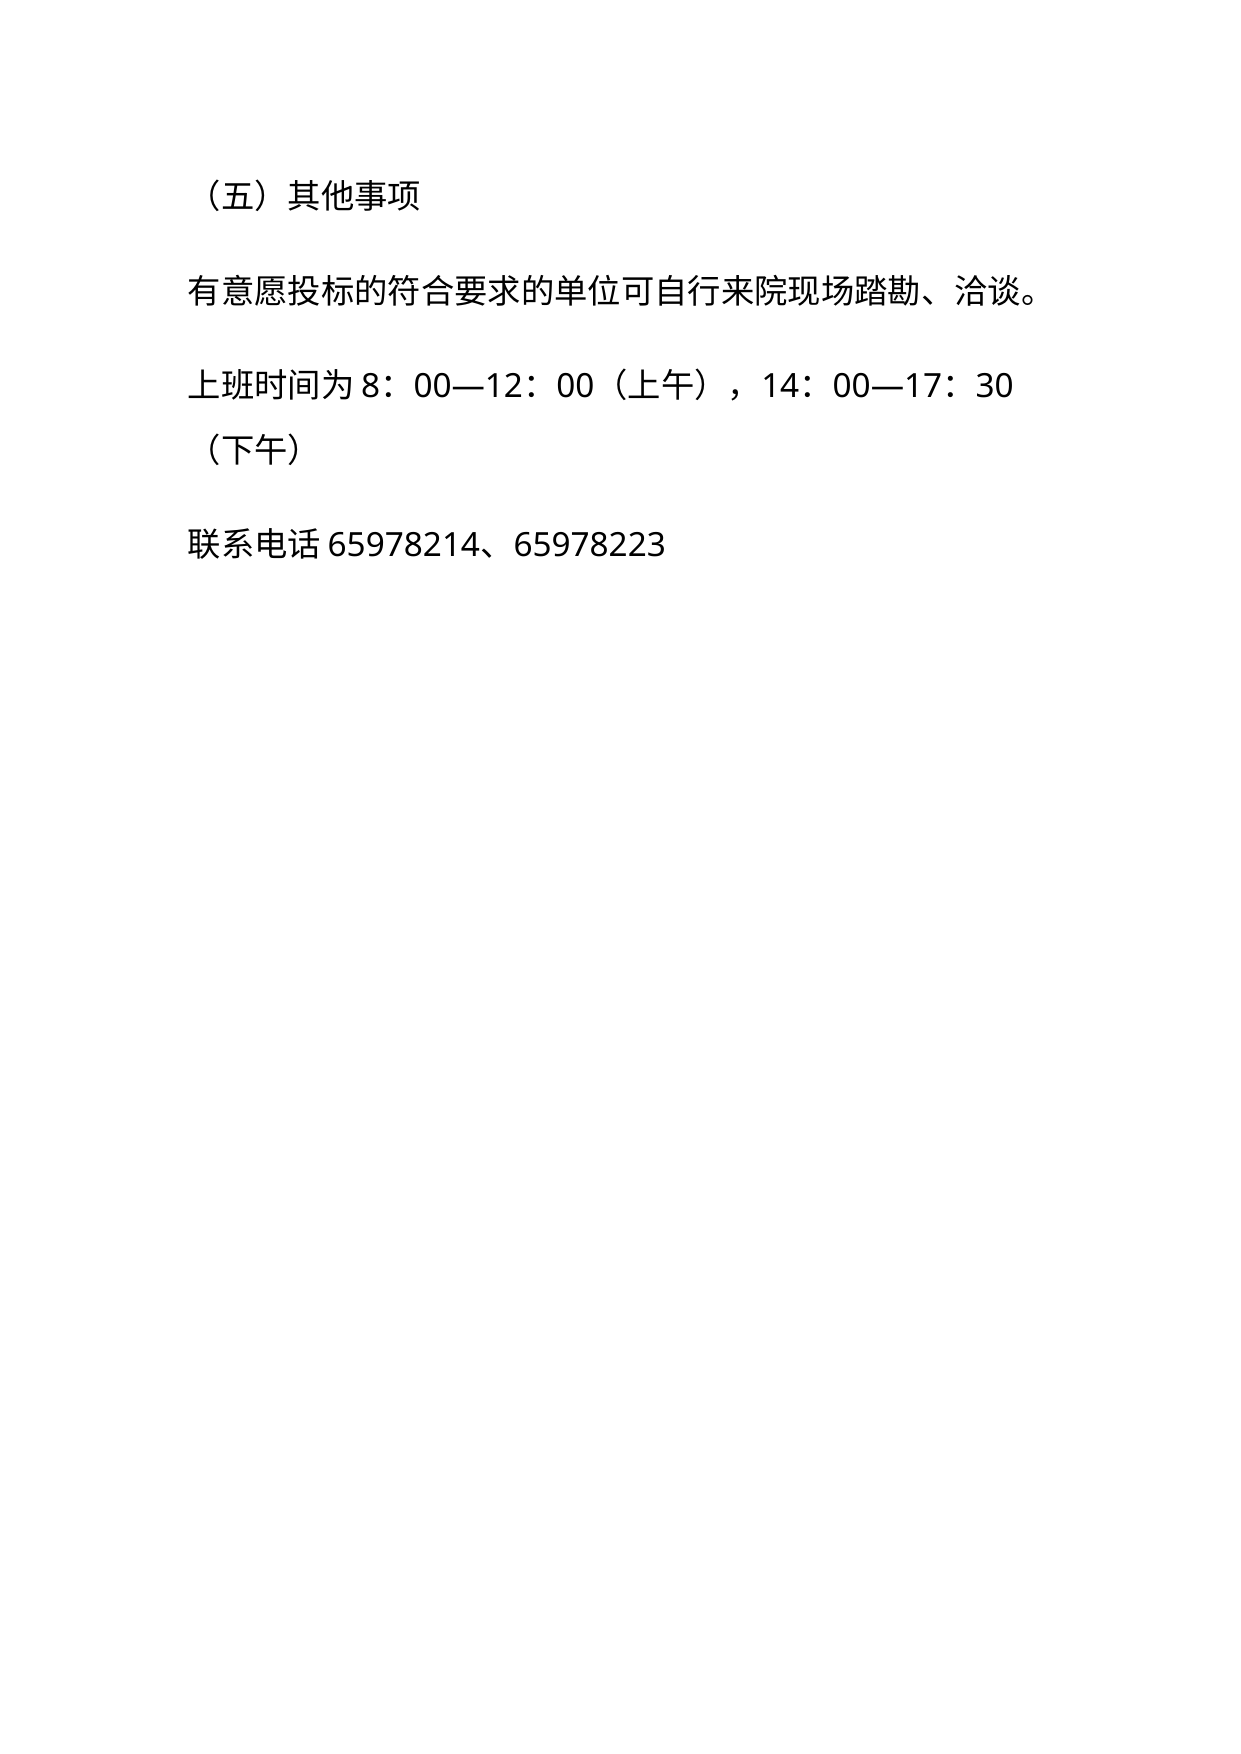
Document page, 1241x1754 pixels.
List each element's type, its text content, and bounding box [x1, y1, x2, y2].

text 有意愿投标的符合要求的单位可自行来院现场踏勘、洽谈。 [187, 256, 1053, 321]
text 上班时间为8：00—12：00（上午），14：00—17：30（下午） [187, 350, 1053, 480]
text （五）其他事项 [187, 162, 1053, 227]
text 联系电话65978214、65978223 [187, 509, 1053, 574]
